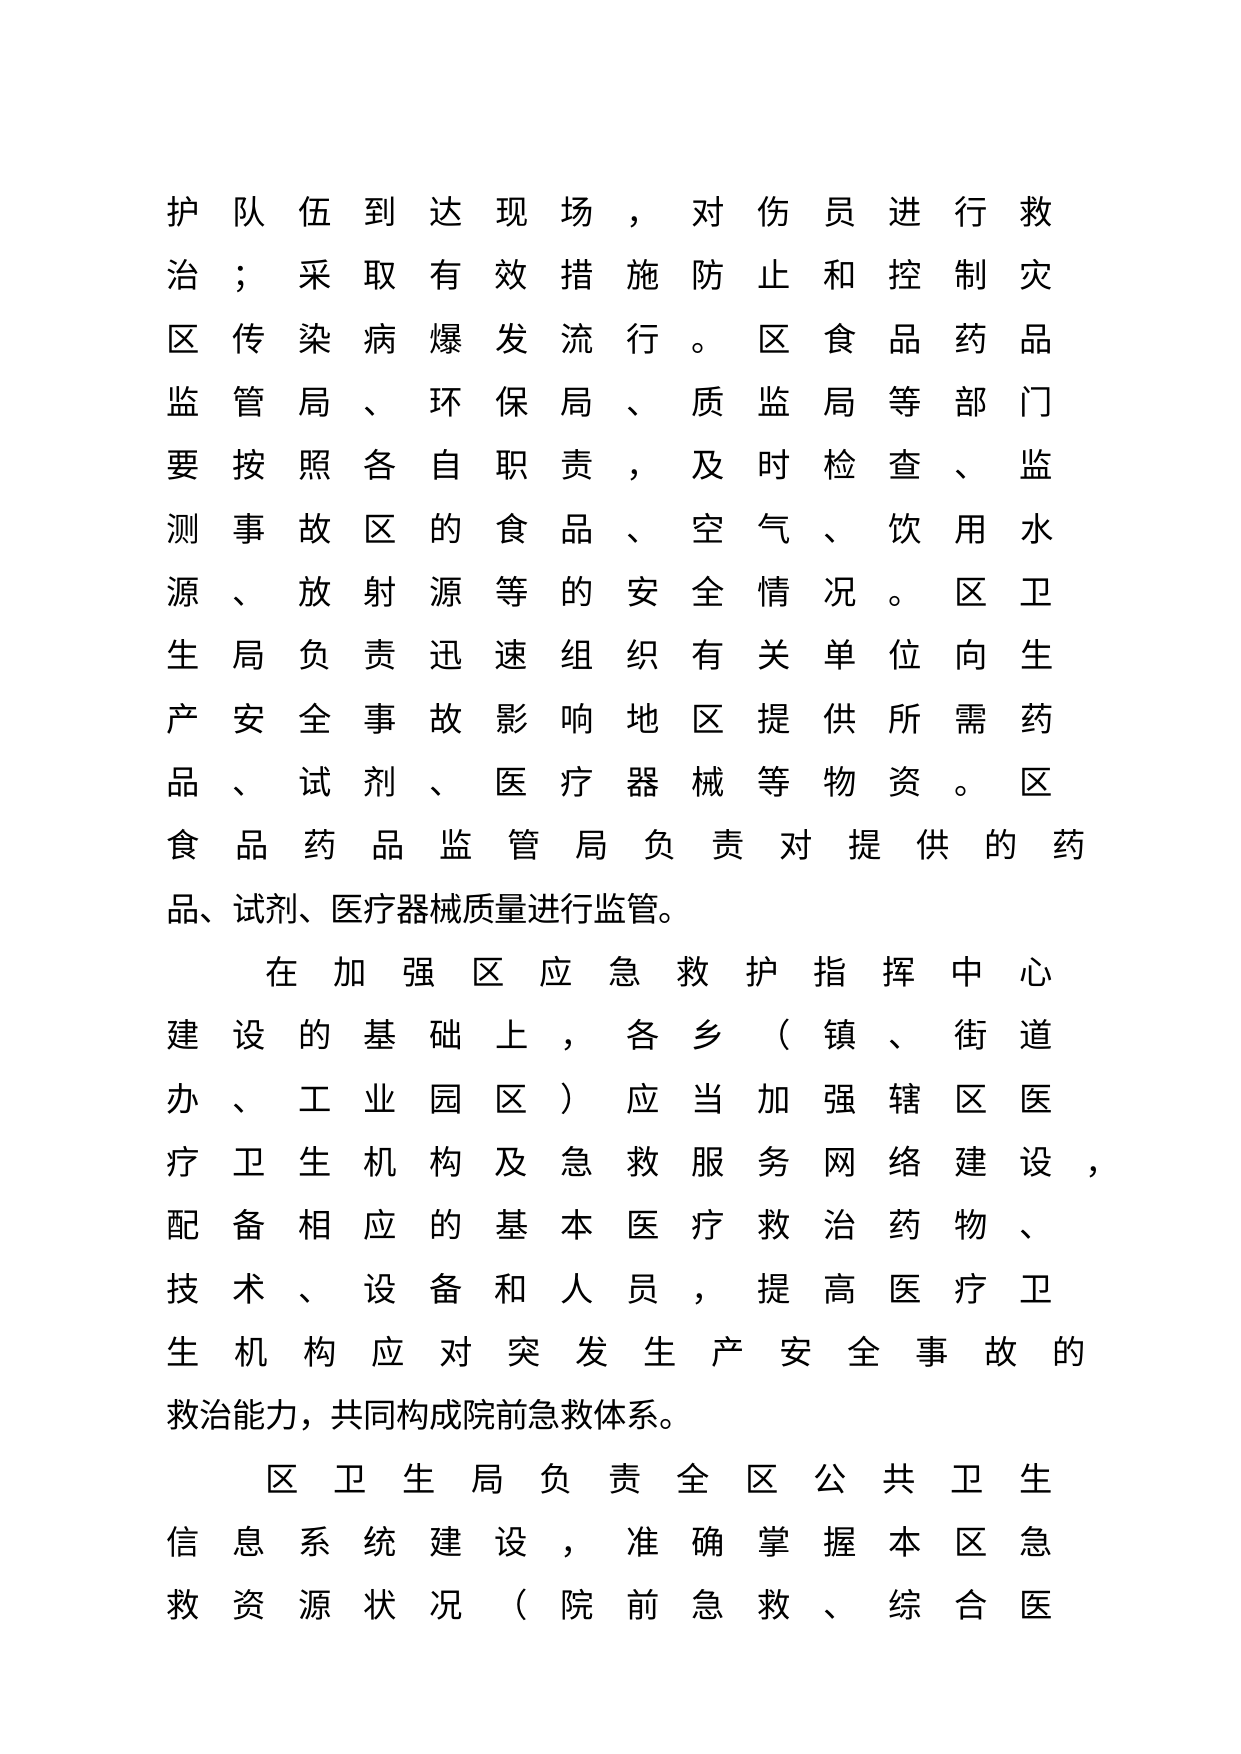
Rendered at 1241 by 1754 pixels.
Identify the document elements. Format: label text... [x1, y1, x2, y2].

text 在加强区应急救护指挥中心建设的基础上，各乡（镇、街道办、工业园区）应当加强辖区医疗卫生机构及急救服务网络建设，配备相应的基本医疗救治药物、技术、设备和人员，提高医疗卫生机构应对突发生产安全事故的救治能力，共同构成院前急救体系。 [167, 938, 1085, 1445]
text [167, 1445, 1085, 1635]
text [167, 178, 1085, 938]
